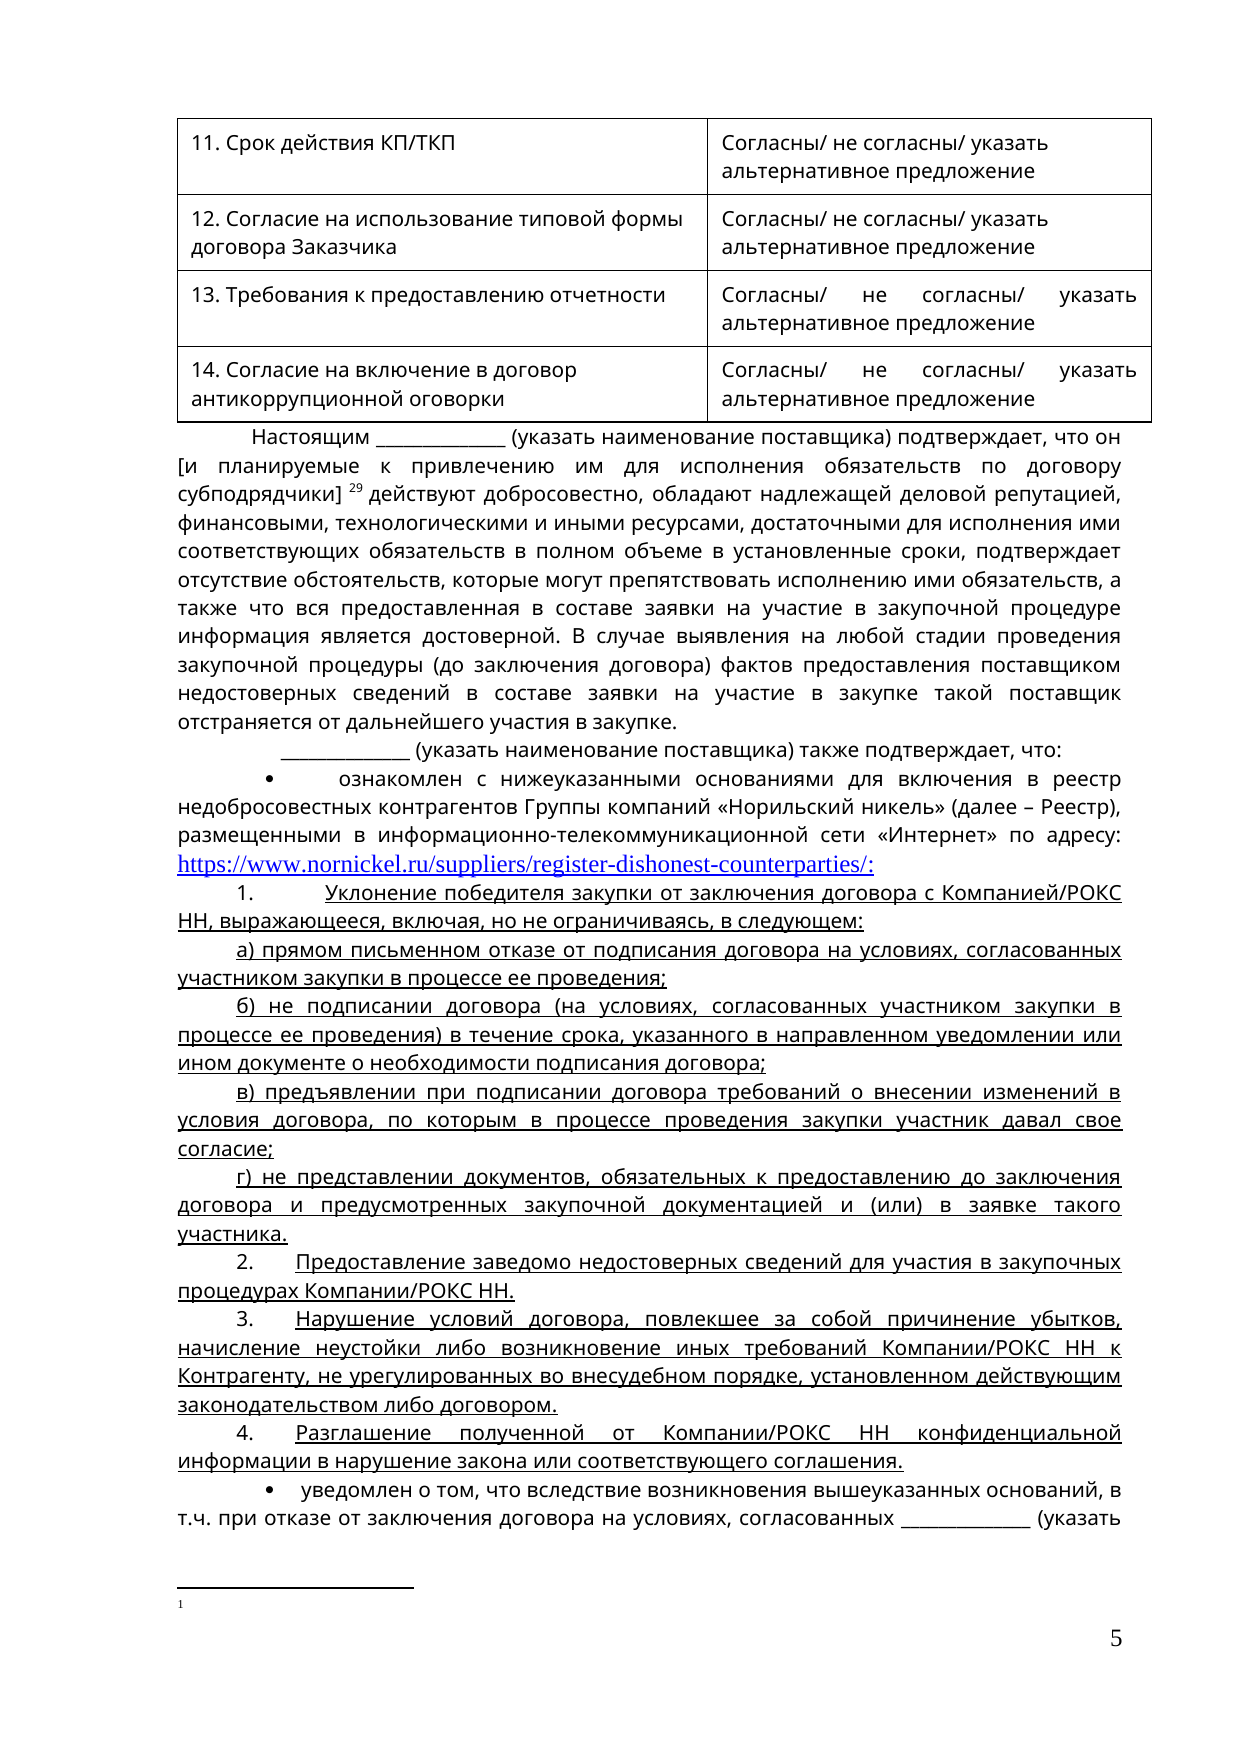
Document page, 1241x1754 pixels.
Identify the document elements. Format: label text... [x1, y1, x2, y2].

table_cell 13. Требования к предоставлению отчетности [178, 271, 707, 346]
table_cell Согласны/ не согласны/ указать альтернативное предложение [708, 347, 1151, 421]
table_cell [708, 119, 1151, 194]
text г) не представлении документов, обязательных к предоставлению до заключения договора и предусмотренных закупочной документацией и (или) в заявке такого участника. [177, 1216, 1122, 1247]
list Нарушение условий договора, повлекшее за собой причинение убытков, начисление неустойки либо возникновение иных требований Компании/РОКС НН к Контрагенту, не урегулированных во внесудебном порядке, установленном действующим законодательством либо договором. [177, 1386, 1122, 1418]
text б) не подписании договора (на условиях, согласованных участником закупки в процессе ее проведения) в течение срока, указанного в направленном уведомлении или ином документе о необходимости подписания договора; [177, 992, 1122, 1044]
text б) не подписании договора (на условиях, согласованных участником закупки в процессе ее проведения) в течение срока, указанного в направленном уведомлении или ином документе о необходимости подписания договора; [177, 1045, 1122, 1077]
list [177, 1475, 1122, 1532]
text Настоящим ______________ (указать наименование поставщика) подтверждает, что он [и планируемые к привлечению им для исполнения обязательств по договору субподрядчики]29 действуют добросовестно, обладают надлежащей деловой репутацией, финансовыми, технологическими и иными ресурсами, достаточными для исполнения ими соответствующих обязательств в полном объеме в установленные сроки, подтверждает отсутствие обстоятельств, которые могут препятствовать исполнению ими обязательств, а также что вся предоставленная в составе заявки на участие в закупочной процедуре информация является достоверной. В случае выявления на любой стадии проведения закупочной процедуры (до заключения договора) фактов предоставления поставщиком недостоверных сведений в составе заявки на участие в закупке такой поставщик отстраняется от дальнейшего участия в закупке. [177, 423, 1122, 735]
table_cell 12. Согласие на использование типовой формы договора Заказчика [178, 195, 707, 270]
list Нарушение условий договора, повлекшее за собой причинение убытков, начисление неустойки либо возникновение иных требований Компании/РОКС НН к Контрагенту, не урегулированных во внесудебном порядке, установленном действующим законодательством либо договором. [177, 1358, 1122, 1385]
list Нарушение условий договора, повлекшее за собой причинение убытков, начисление неустойки либо возникновение иных требований Компании/РОКС НН к Контрагенту, не урегулированных во внесудебном порядке, установленном действующим законодательством либо договором. [177, 1304, 1122, 1357]
text г) не представлении документов, обязательных к предоставлению до заключения договора и предусмотренных закупочной документацией и (или) в заявке такого участника. [177, 1162, 1122, 1215]
text в) предъявлении при подписании договора требований о внесении изменений в условия договора, по которым в процессе проведения закупки участник давал свое согласие; [177, 1131, 1122, 1162]
table_cell 11. Срок действия КП/ТКП [178, 119, 707, 194]
text ______________ (указать наименование поставщика) также подтверждает, что: [207, 735, 1122, 764]
list Разглашение полученной от Компании/РОКС НН конфиденциальной информации в нарушение закона или соответствующего соглашения. [177, 1418, 1122, 1475]
text а) прямом письменном отказе от подписания договора на условиях, согласованных участником закупки в процессе ее проведения; [177, 935, 1122, 992]
list ознакомлен с нижеуказанными основаниями для включения в реестр недобросовестных контрагентов Группы компаний «Норильский никель» (далее – Реестр), размещенными в информационно-телекоммуникационной сети «Интернет» по адресу: https://www.nornickel.ru/suppliers/register-dishonest-counterparties/: [177, 764, 1122, 878]
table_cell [708, 195, 1151, 270]
list Предоставление заведомо недостоверных сведений для участия в закупочных процедурах Компании/РОКС НН. [177, 1247, 1122, 1304]
table_cell Согласны/ не согласны/ указать альтернативное предложение [708, 271, 1151, 346]
text в) предъявлении при подписании договора требований о внесении изменений в условия договора, по которым в процессе проведения закупки участник давал свое согласие; [177, 1077, 1122, 1129]
table_cell 14. Согласие на включение в договор антикоррупционной оговорки [178, 347, 707, 421]
list Уклонение победителя закупки от заключения договора с Компанией/РОКС НН, выражающееся, включая, но не ограничиваясь, в следующем: [177, 878, 1122, 935]
